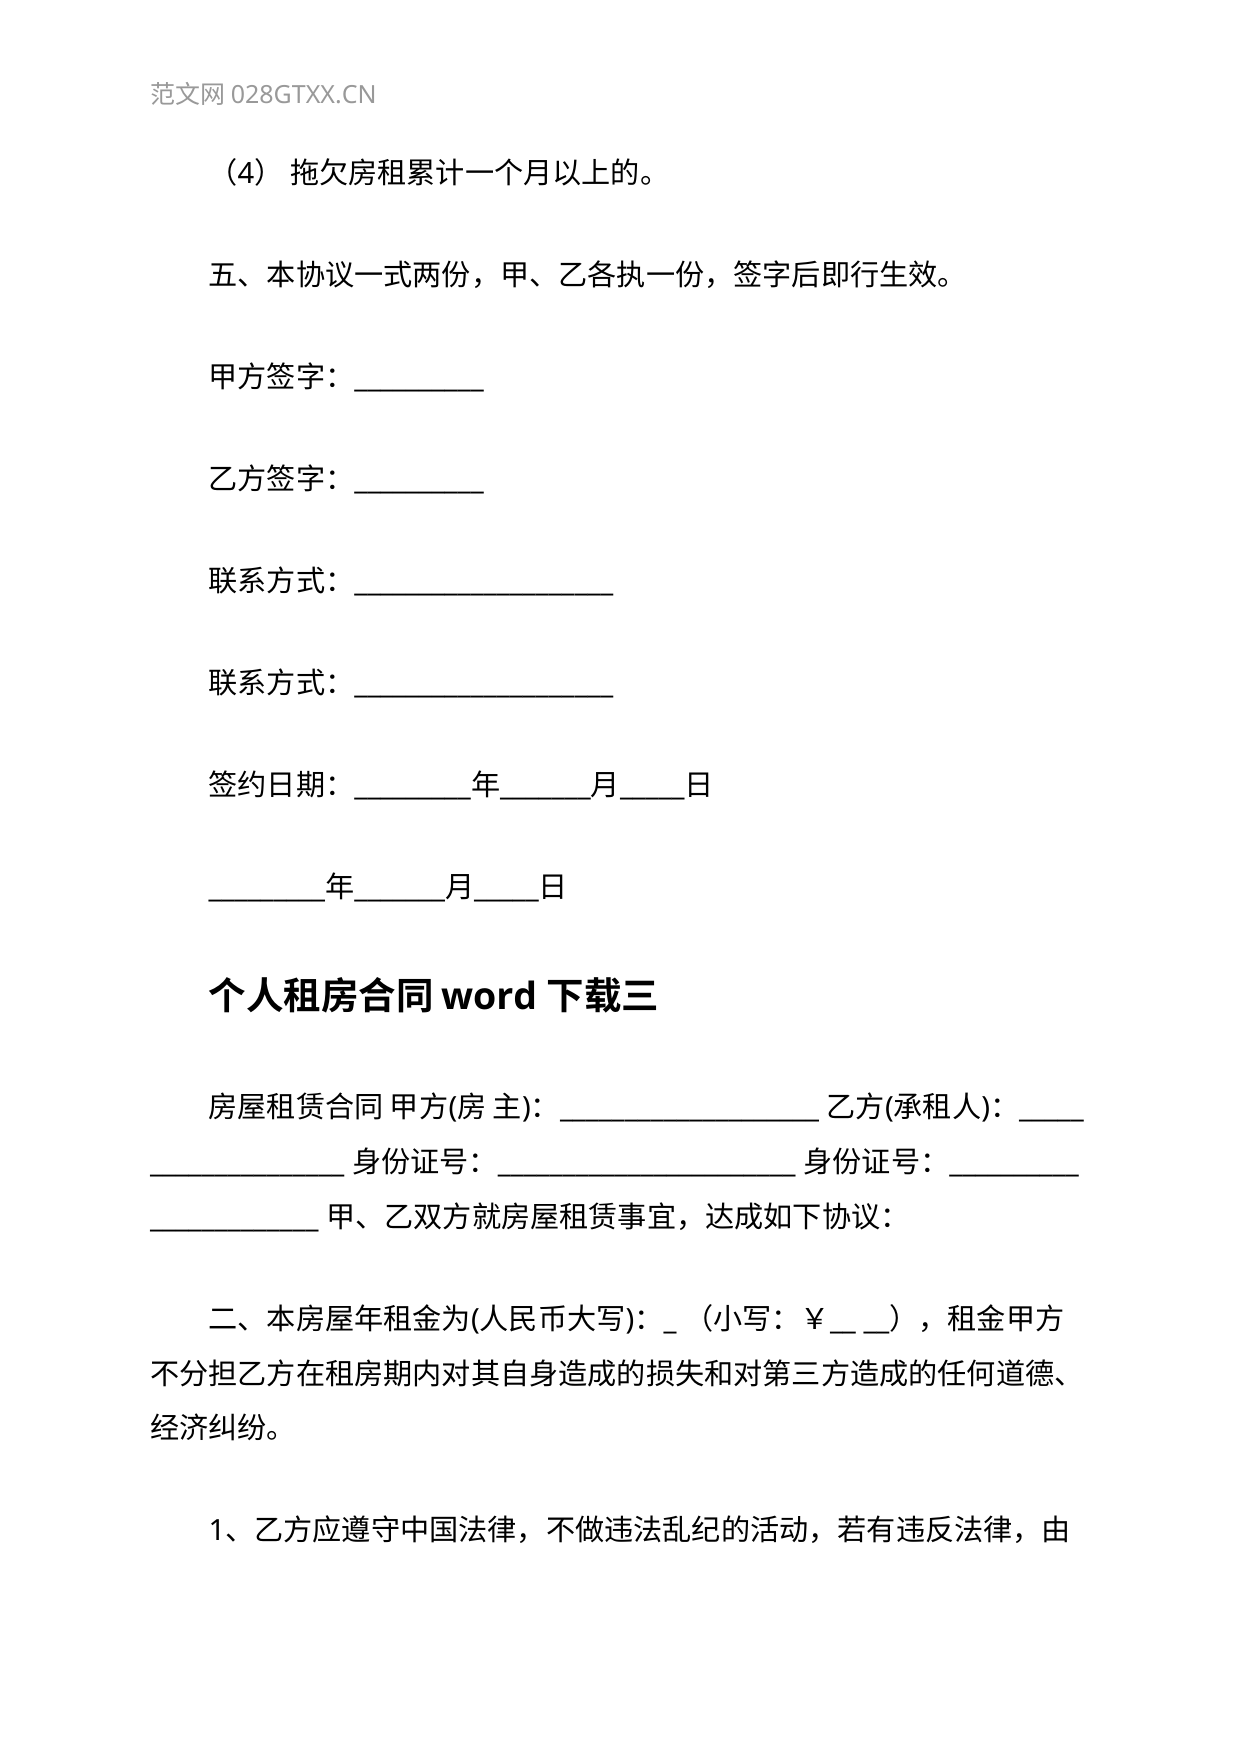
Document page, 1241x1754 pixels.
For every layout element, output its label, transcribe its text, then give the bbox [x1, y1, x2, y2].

text 联系方式：____________________ [150, 660, 1090, 702]
text （4） 拖欠房租累计一个月以上的。 [150, 150, 1090, 192]
text 个人租房合同word 下载三 [150, 966, 1090, 1020]
text _________年_______月_____日 [150, 864, 1090, 906]
text 签约日期：_________年_______月_____日 [150, 762, 1090, 804]
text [150, 1507, 1090, 1549]
text 甲方签字：__________ [150, 354, 1090, 396]
text 房屋租赁合同 甲方(房 主)：____________________ 乙方(承租人)：____________________ 身份证号：_______________________ 身份证号：_______________________ 甲、乙双方就房屋租赁事宜，达成如下协议： [150, 1083, 1090, 1236]
text 乙方签字：__________ [150, 456, 1090, 498]
text 二、本房屋年租金为(人民币大写)：_ （小写：￥__ __），租金甲方不分担乙方在租房期内对其自身造成的损失和对第三方造成的任何道德、经济纠纷。 [150, 1295, 1090, 1447]
text 五、本协议一式两份，甲、乙各执一份，签字后即行生效。 [150, 252, 1090, 294]
text 联系方式：____________________ [150, 558, 1090, 600]
